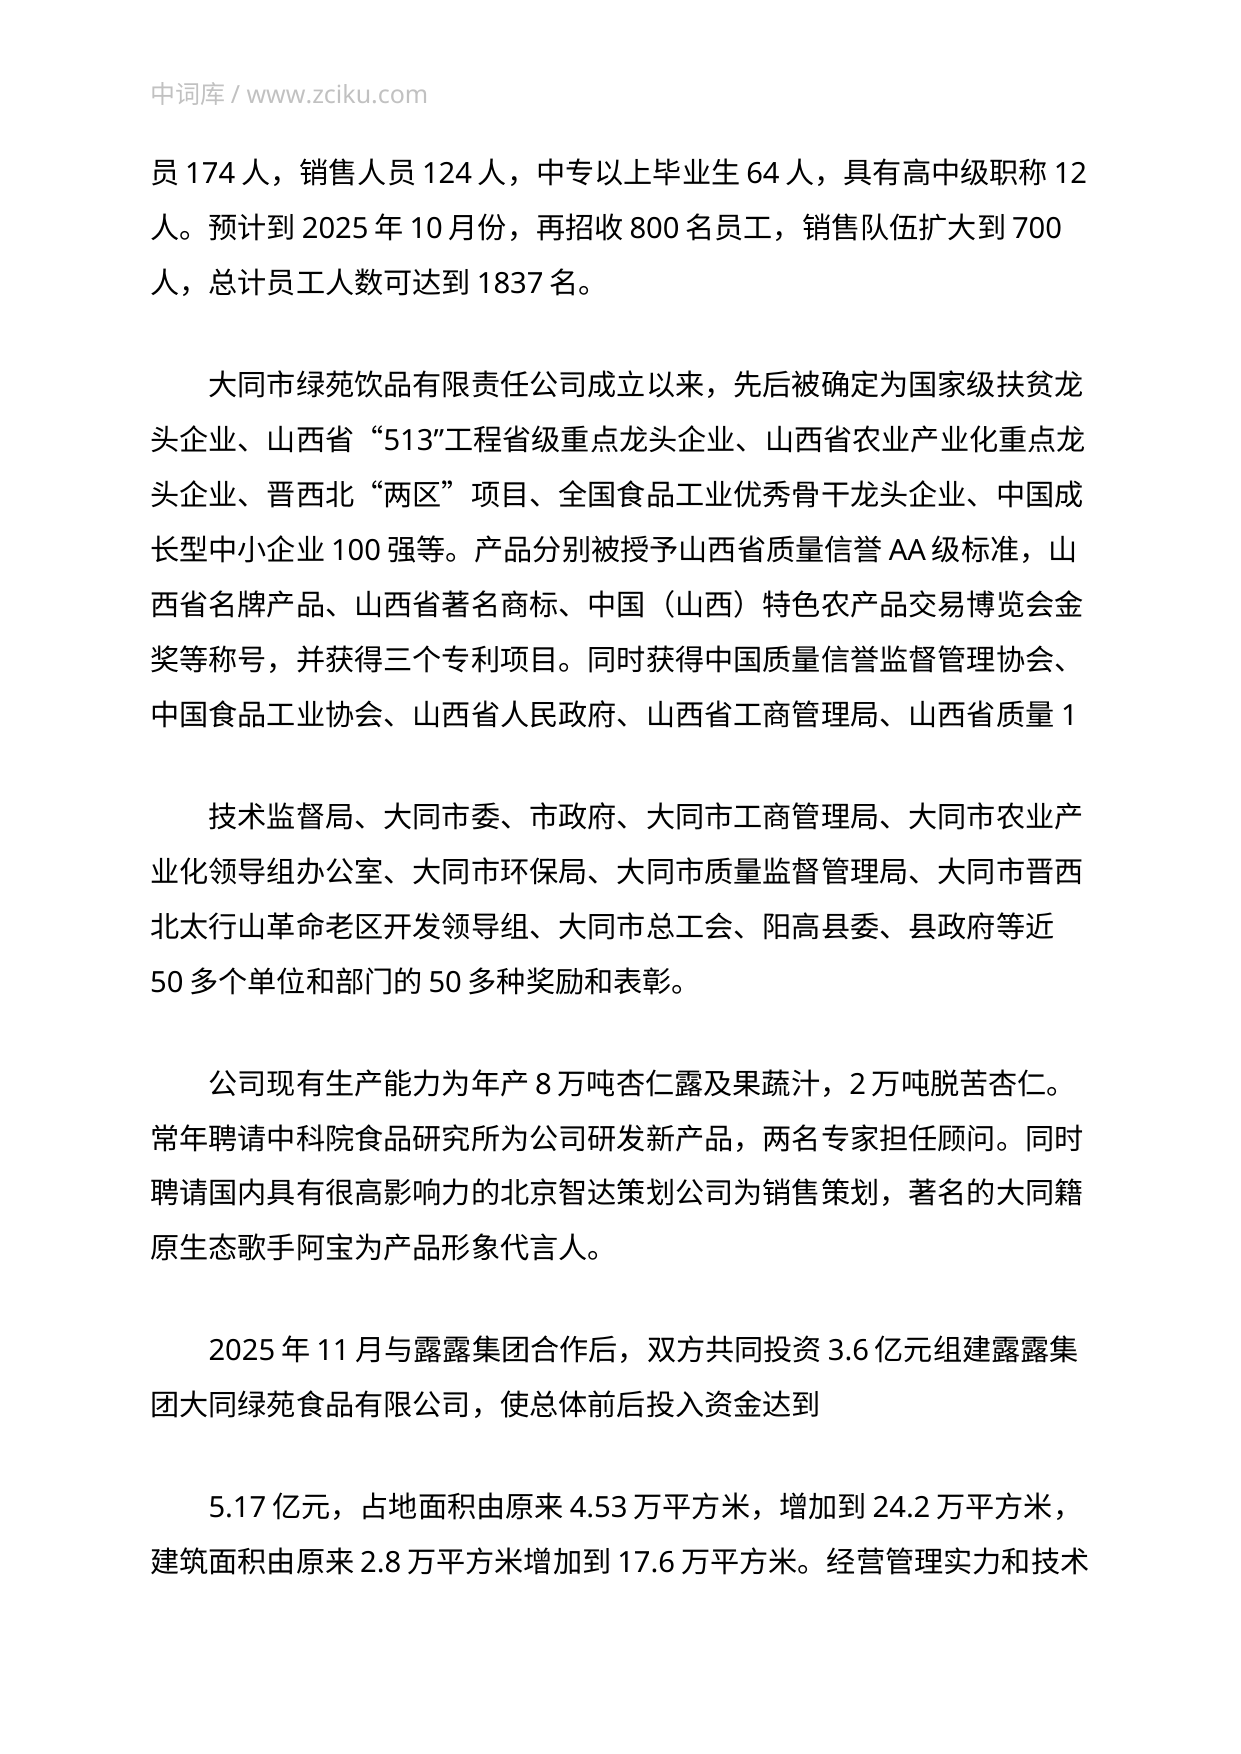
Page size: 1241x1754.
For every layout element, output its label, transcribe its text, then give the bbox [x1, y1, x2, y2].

text 公司现有生产能力为年产8万吨杏仁露及果蔬汁，2万吨脱苦杏仁。常年聘请中科院食品研究所为公司研发新产品，两名专家担任顾问。同时聘请国内具有很高影响力的北京智达策划公司为销售策划，著名的大同籍原生态歌手阿宝为产品形象代言人。 [150, 1060, 1090, 1267]
text 技术监督局、大同市委、市政府、大同市工商管理局、大同市农业产业化领导组办公室、大同市环保局、大同市质量监督管理局、大同市晋西北太行山革命老区开发领导组、大同市总工会、阳高县委、县政府等近50多个单位和部门的50多种奖励和表彰。 [150, 793, 1090, 1001]
text 大同市绿苑饮品有限责任公司成立以来，先后被确定为国家级扶贫龙头企业、山西省“513”工程省级重点龙头企业、山西省农业产业化重点龙头企业、晋西北“两区”项目、全国食品工业优秀骨干龙头企业、中国成长型中小企业100强等。产品分别被授予山西省质量信誉AA级标准，山西省名牌产品、山西省著名商标、中国（山西）特色农产品交易博览会金奖等称号，并获得三个专利项目。同时获得中国质量信誉监督管理协会、中国食品工业协会、山西省人民政府、山西省工商管理局、山西省质量 1 [150, 362, 1090, 734]
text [150, 150, 1090, 302]
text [150, 1483, 1090, 1581]
text 2025年11月与露露集团合作后，双方共同投资3.6亿元组建露露集团大同绿苑食品有限公司，使总体前后投入资金达到 [150, 1327, 1090, 1424]
